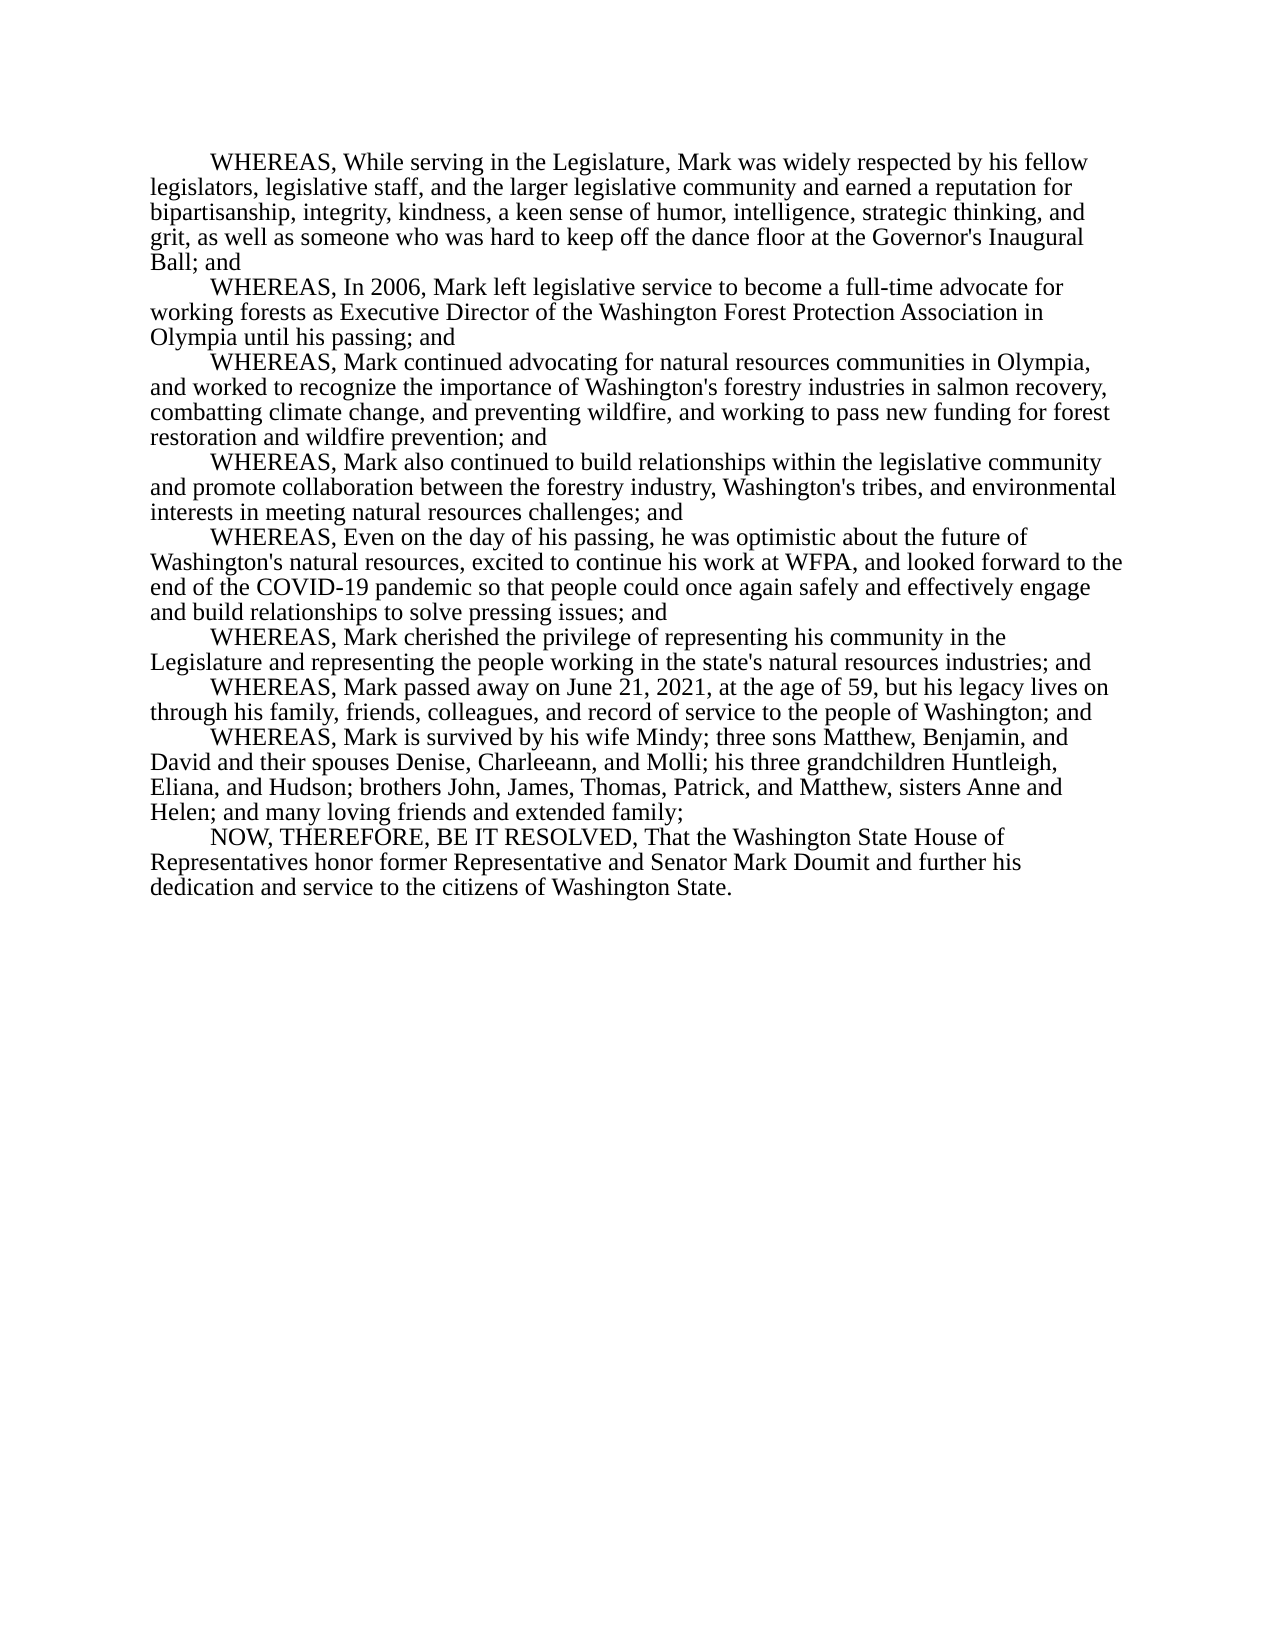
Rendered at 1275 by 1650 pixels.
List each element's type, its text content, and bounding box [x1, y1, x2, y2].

text WHEREAS, Mark cherished the privilege of representing his community in the Legislature and representing the people working in the state's natural resources industries; and [150, 625, 1125, 675]
text WHEREAS, Mark continued advocating for natural resources communities in Olympia, and worked to recognize the importance of Washington's forestry industries in salmon recovery, combatting climate change, and preventing wildfire, and working to pass new funding for forest restoration and wildfire prevention; and [150, 350, 1125, 450]
text WHEREAS, Mark also continued to build relationships within the legislative community and promote collaboration between the forestry industry, Washington's tribes, and environmental interests in meeting natural resources challenges; and [150, 450, 1125, 525]
text NOW, THEREFORE, BE IT RESOLVED, That the Washington State House of Representatives honor former Representative and Senator Mark Doumit and further his dedication and service to the citizens of Washington State. [150, 825, 1125, 900]
text WHEREAS, In 2006, Mark left legislative service to become a full-time advocate for working forests as Executive Director of the Washington Forest Protection Association in Olympia until his passing; and [150, 275, 1125, 350]
text WHEREAS, While serving in the Legislature, Mark was widely respected by his fellow legislators, legislative staff, and the larger legislative community and earned a reputation for bipartisanship, integrity, kindness, a keen sense of humor, intelligence, strategic thinking, and grit, as well as someone who was hard to keep off the dance floor at the Governor's Inaugural Ball; and [150, 150, 1125, 275]
text WHEREAS, Mark is survived by his wife Mindy; three sons Matthew, Benjamin, and David and their spouses Denise, Charleeann, and Molli; his three grandchildren Huntleigh, Eliana, and Hudson; brothers John, James, Thomas, Patrick, and Matthew, sisters Anne and Helen; and many loving friends and extended family; [150, 725, 1125, 825]
text WHEREAS, Mark passed away on June 21, 2021, at the age of 59, but his legacy lives on through his family, friends, colleagues, and record of service to the people of Washington; and [150, 675, 1125, 725]
text WHEREAS, Even on the day of his passing, he was optimistic about the future of Washington's natural resources, excited to continue his work at WFPA, and looked forward to the end of the COVID-19 pandemic so that people could once again safely and effectively engage and build relationships to solve pressing issues; and [150, 525, 1125, 625]
